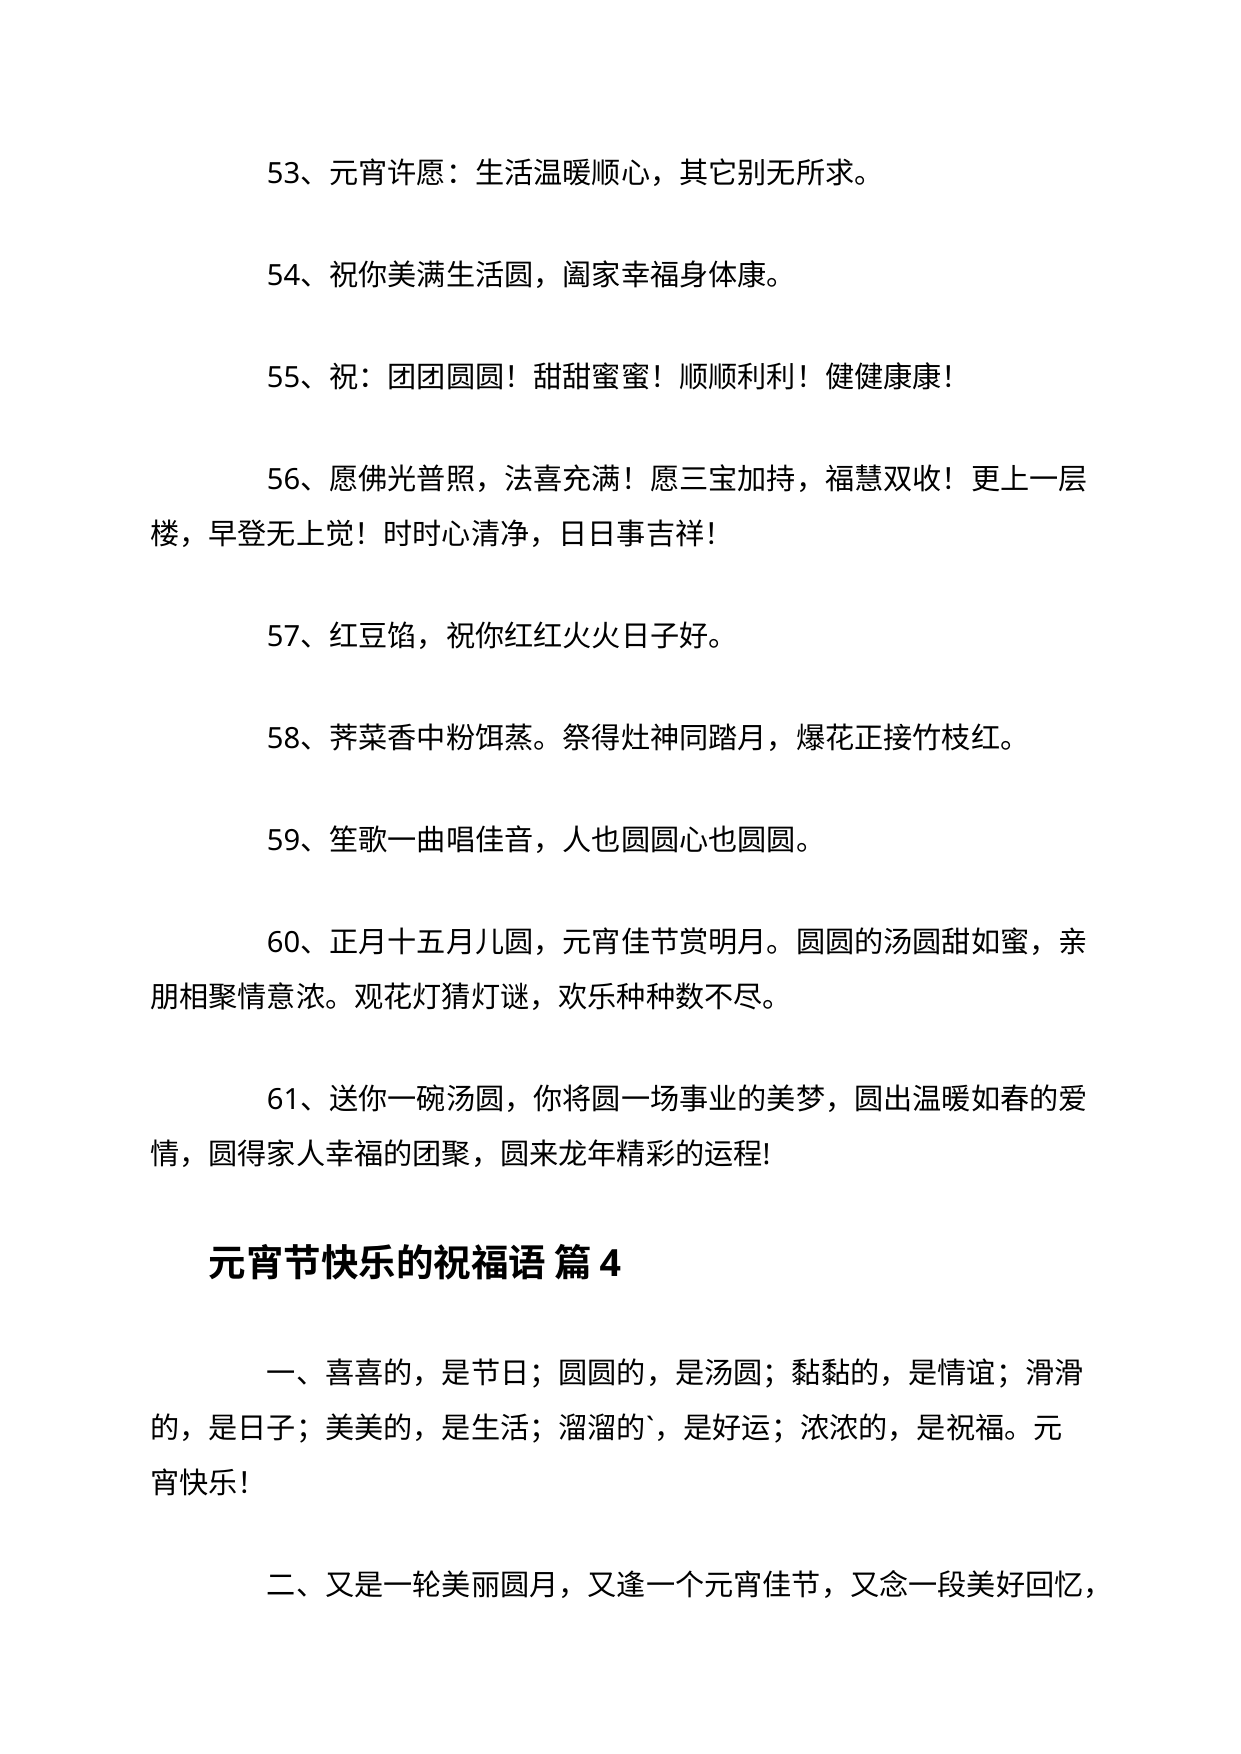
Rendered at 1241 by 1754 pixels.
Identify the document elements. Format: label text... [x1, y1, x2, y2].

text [150, 1562, 1090, 1604]
text 57、红豆馅，祝你红红火火日子好。 [150, 613, 1090, 655]
text 一、喜喜的，是节日；圆圆的，是汤圆；黏黏的，是情谊；滑滑的，是日子；美美的，是生活；溜溜的`，是好运；浓浓的，是祝福。元宵快乐！ [150, 1350, 1090, 1502]
text 55、祝：团团圆圆！甜甜蜜蜜！顺顺利利！健健康康！ [150, 354, 1090, 396]
text 54、祝你美满生活圆，阖家幸福身体康。 [150, 252, 1090, 294]
text 元宵节快乐的祝福语 篇4 [150, 1232, 1090, 1287]
text 61、送你一碗汤圆，你将圆一场事业的美梦，圆出温暖如春的爱情，圆得家人幸福的团聚，圆来龙年精彩的运程! [150, 1075, 1090, 1173]
text 58、荠菜香中粉饵蒸。祭得灶神同踏月，爆花正接竹枝红。 [150, 715, 1090, 757]
text 56、愿佛光普照，法喜充满！愿三宝加持，福慧双收！更上一层楼，早登无上觉！时时心清净，日日事吉祥！ [150, 456, 1090, 553]
text 60、正月十五月儿圆，元宵佳节赏明月。圆圆的汤圆甜如蜜，亲朋相聚情意浓。观花灯猜灯谜，欢乐种种数不尽。 [150, 919, 1090, 1016]
text 59、笙歌一曲唱佳音，人也圆圆心也圆圆。 [150, 817, 1090, 859]
text 53、元宵许愿：生活温暖顺心，其它别无所求。 [150, 150, 1090, 192]
